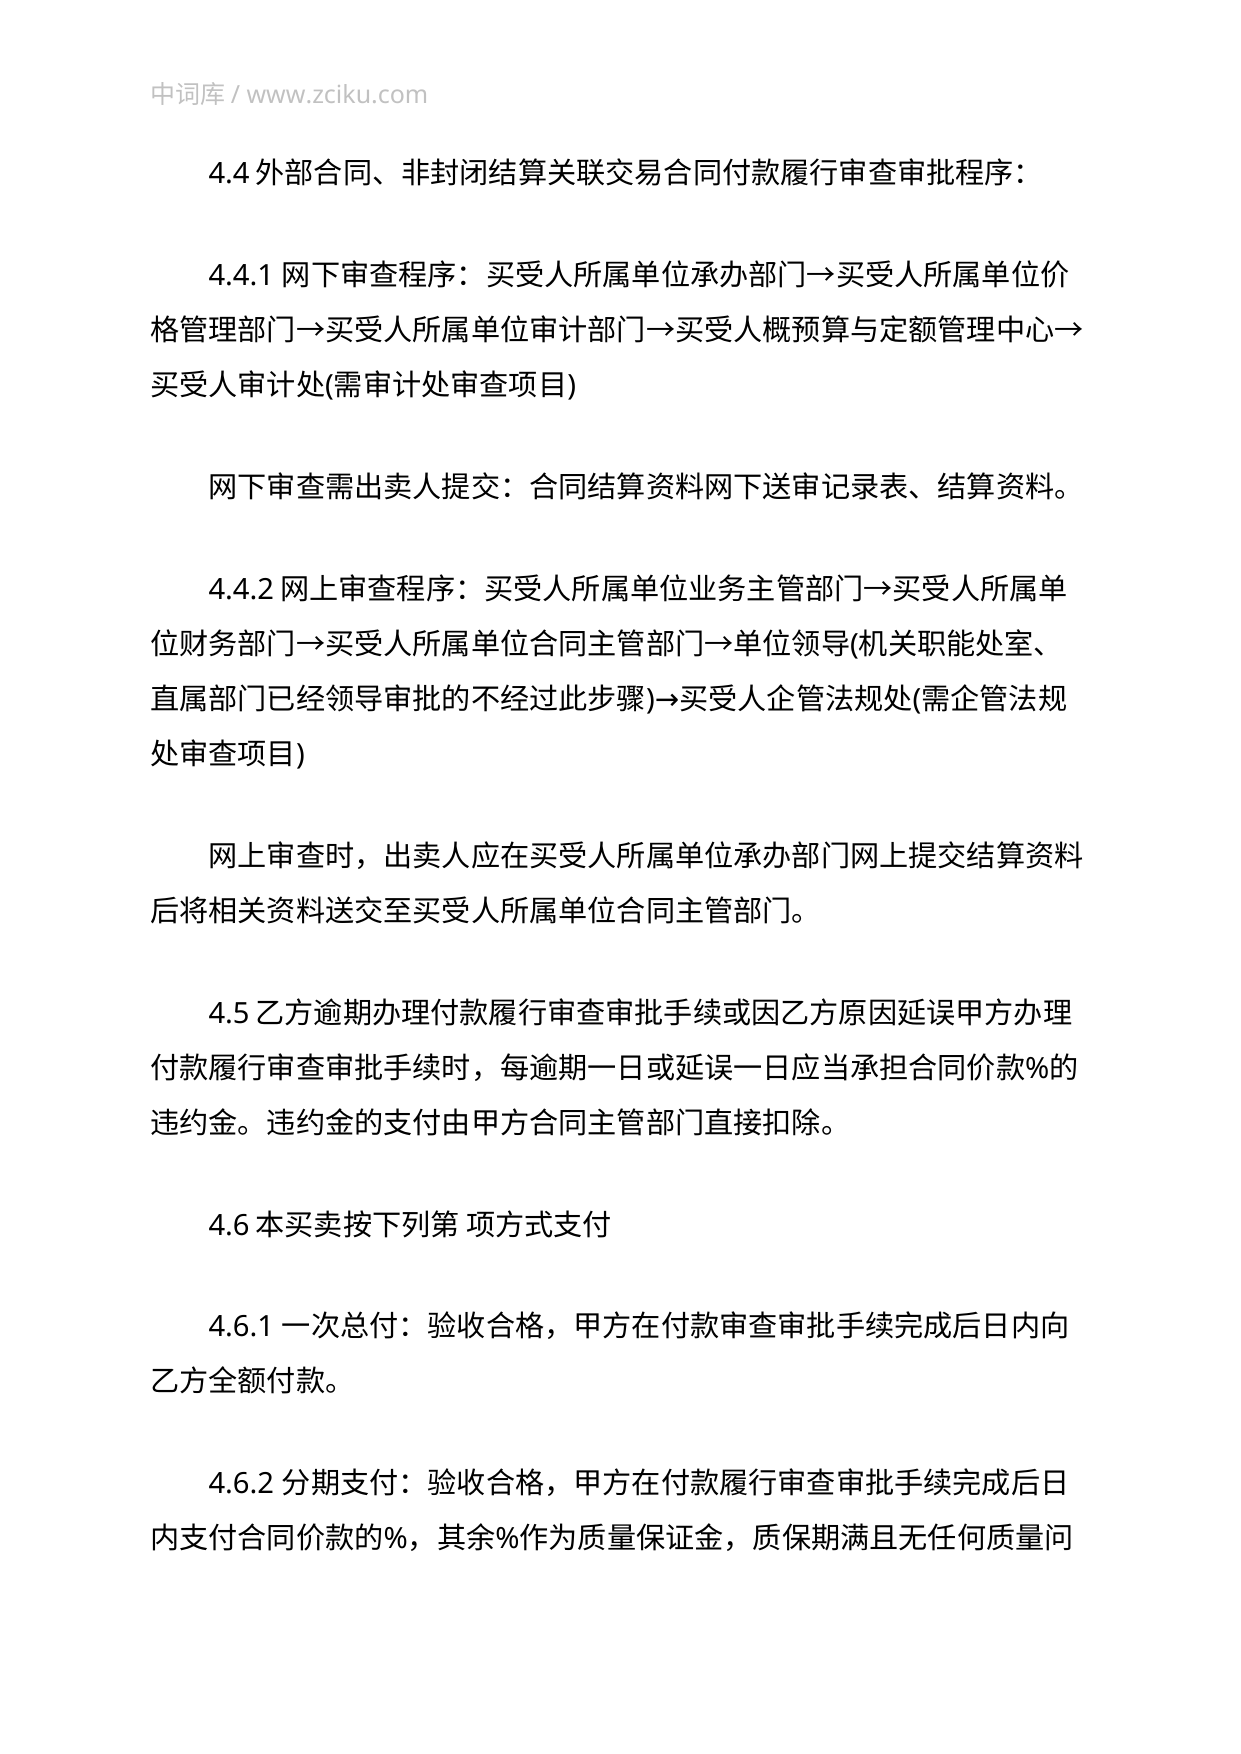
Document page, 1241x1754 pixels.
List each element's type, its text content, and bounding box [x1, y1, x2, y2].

text 4.4外部合同、非封闭结算关联交易合同付款履行审查审批程序： [150, 150, 1090, 192]
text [150, 1460, 1090, 1557]
text 4.5乙方逾期办理付款履行审查审批手续或因乙方原因延误甲方办理付款履行审查审批手续时，每逾期一日或延误一日应当承担合同价款%的违约金。违约金的支付由甲方合同主管部门直接扣除。 [150, 989, 1090, 1142]
text 网上审查时，出卖人应在买受人所属单位承办部门网上提交结算资料后将相关资料送交至买受人所属单位合同主管部门。 [150, 833, 1090, 930]
text 4.6本买卖按下列第 项方式支付 [150, 1201, 1090, 1243]
text 4.4.2网上审查程序：买受人所属单位业务主管部门→买受人所属单位财务部门→买受人所属单位合同主管部门→单位领导(机关职能处室、直属部门已经领导审批的不经过此步骤)→买受人企管法规处(需企管法规处审查项目) [150, 566, 1090, 773]
text 4.4.1 网下审查程序：买受人所属单位承办部门→买受人所属单位价格管理部门→买受人所属单位审计部门→买受人概预算与定额管理中心→买受人审计处(需审计处审查项目) [150, 252, 1090, 404]
text 网下审查需出卖人提交：合同结算资料网下送审记录表、结算资料。 [150, 464, 1090, 506]
text 4.6.1 一次总付：验收合格，甲方在付款审查审批手续完成后日内向乙方全额付款。 [150, 1303, 1090, 1400]
